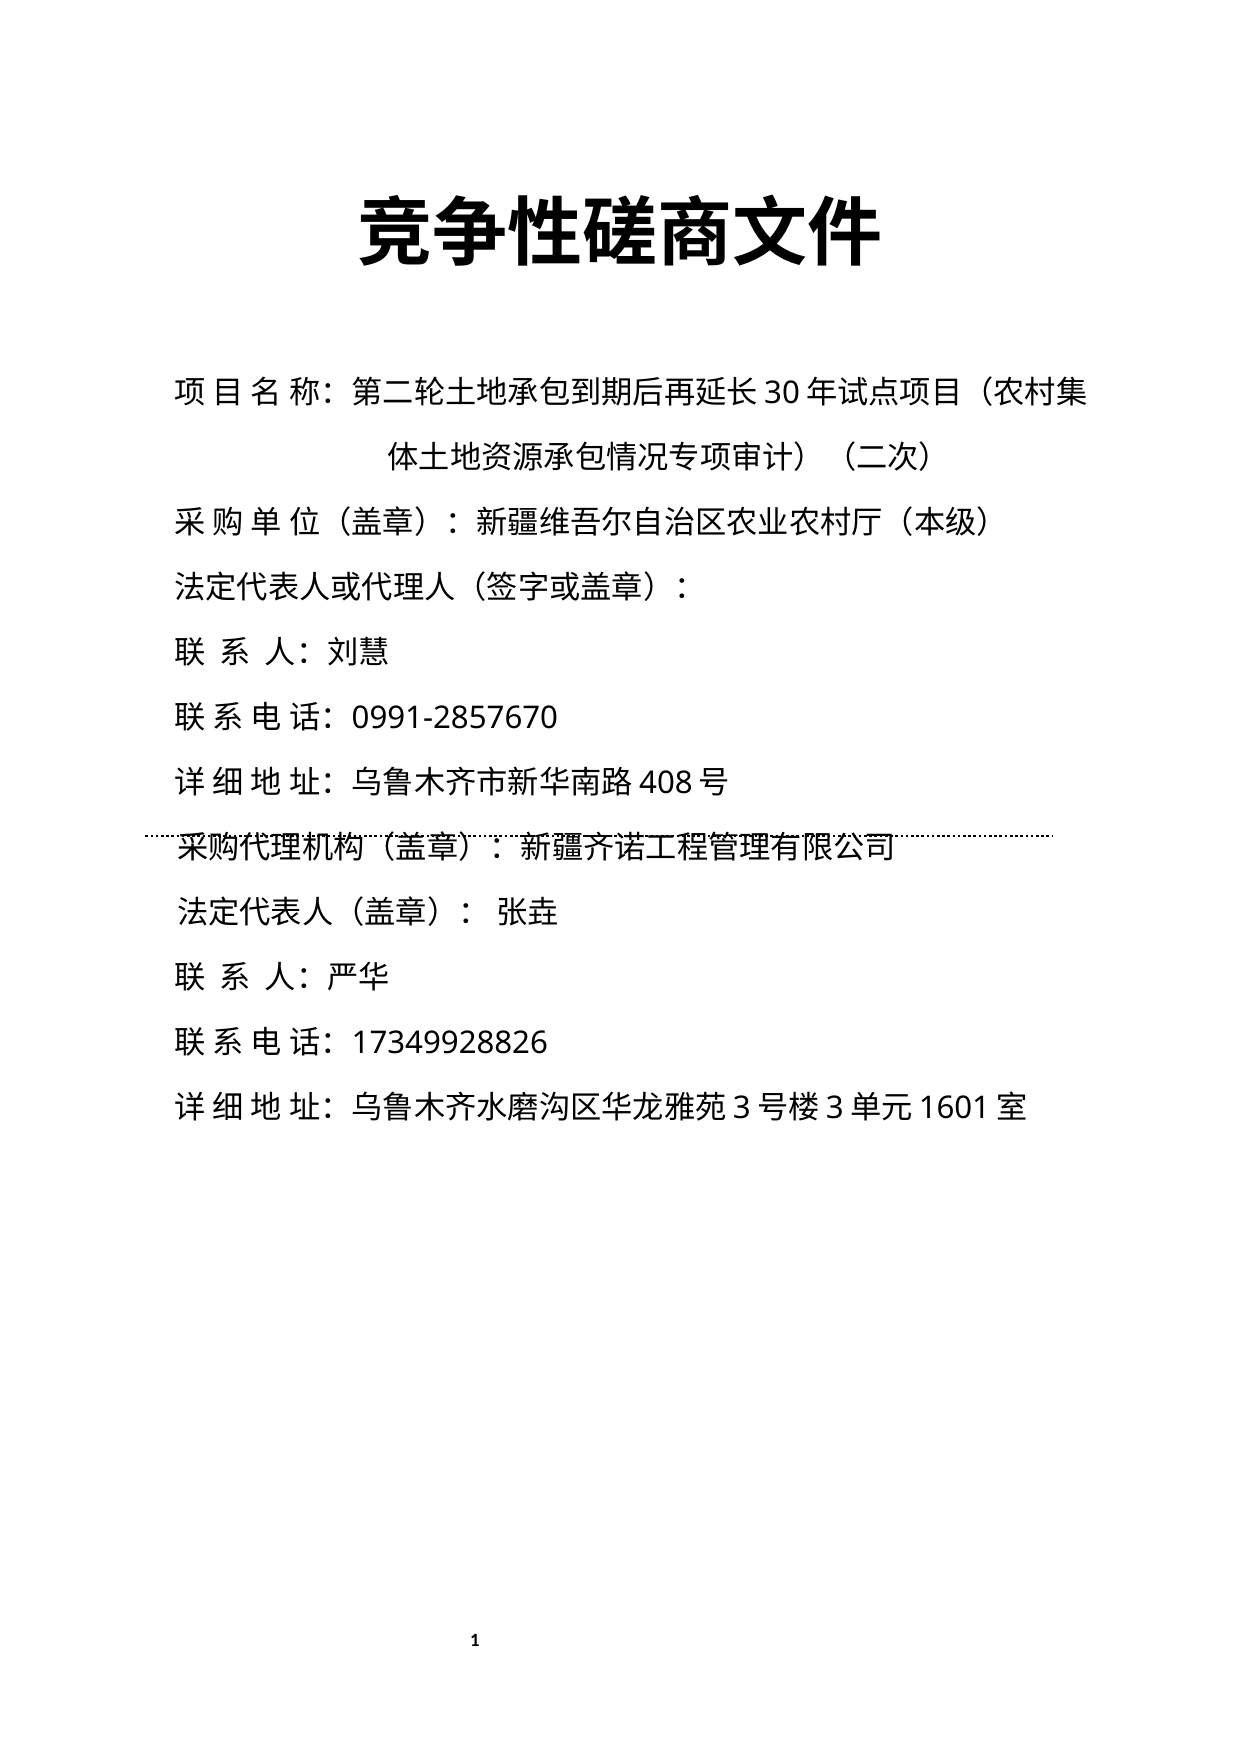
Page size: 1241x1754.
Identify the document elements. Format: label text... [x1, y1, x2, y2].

text 项 目 名 称：第二轮土地承包到期后再延长30年试点项目（农村集体土地资源承包情况专项审计）（二次） [174, 357, 1110, 487]
text 详 细 地 址：乌鲁木齐市新华南路408号 [174, 747, 1110, 812]
text 法定代表人或代理人（签字或盖章）： [174, 552, 1110, 617]
text 采购代理机构（盖章）：新疆齐诺工程管理有限公司 [130, 812, 1110, 877]
text 采 购 单 位（盖章）：新疆维吾尔自治区农业农村厅（本级） [174, 487, 1110, 552]
text 联 系 人：严华 [174, 942, 1110, 1007]
text 详 细 地 址：乌鲁木齐水磨沟区华龙雅苑3号楼3单元1601室 [174, 1072, 1142, 1137]
text 联 系 人：刘慧 [174, 617, 1110, 682]
text 联 系 电 话：17349928826 [174, 1007, 1110, 1072]
text 法定代表人（盖章）： 张垚 [130, 877, 1110, 942]
text 联 系 电 话：0991-2857670 [174, 682, 1110, 747]
text 竞争性磋商文件 [130, 162, 1110, 292]
